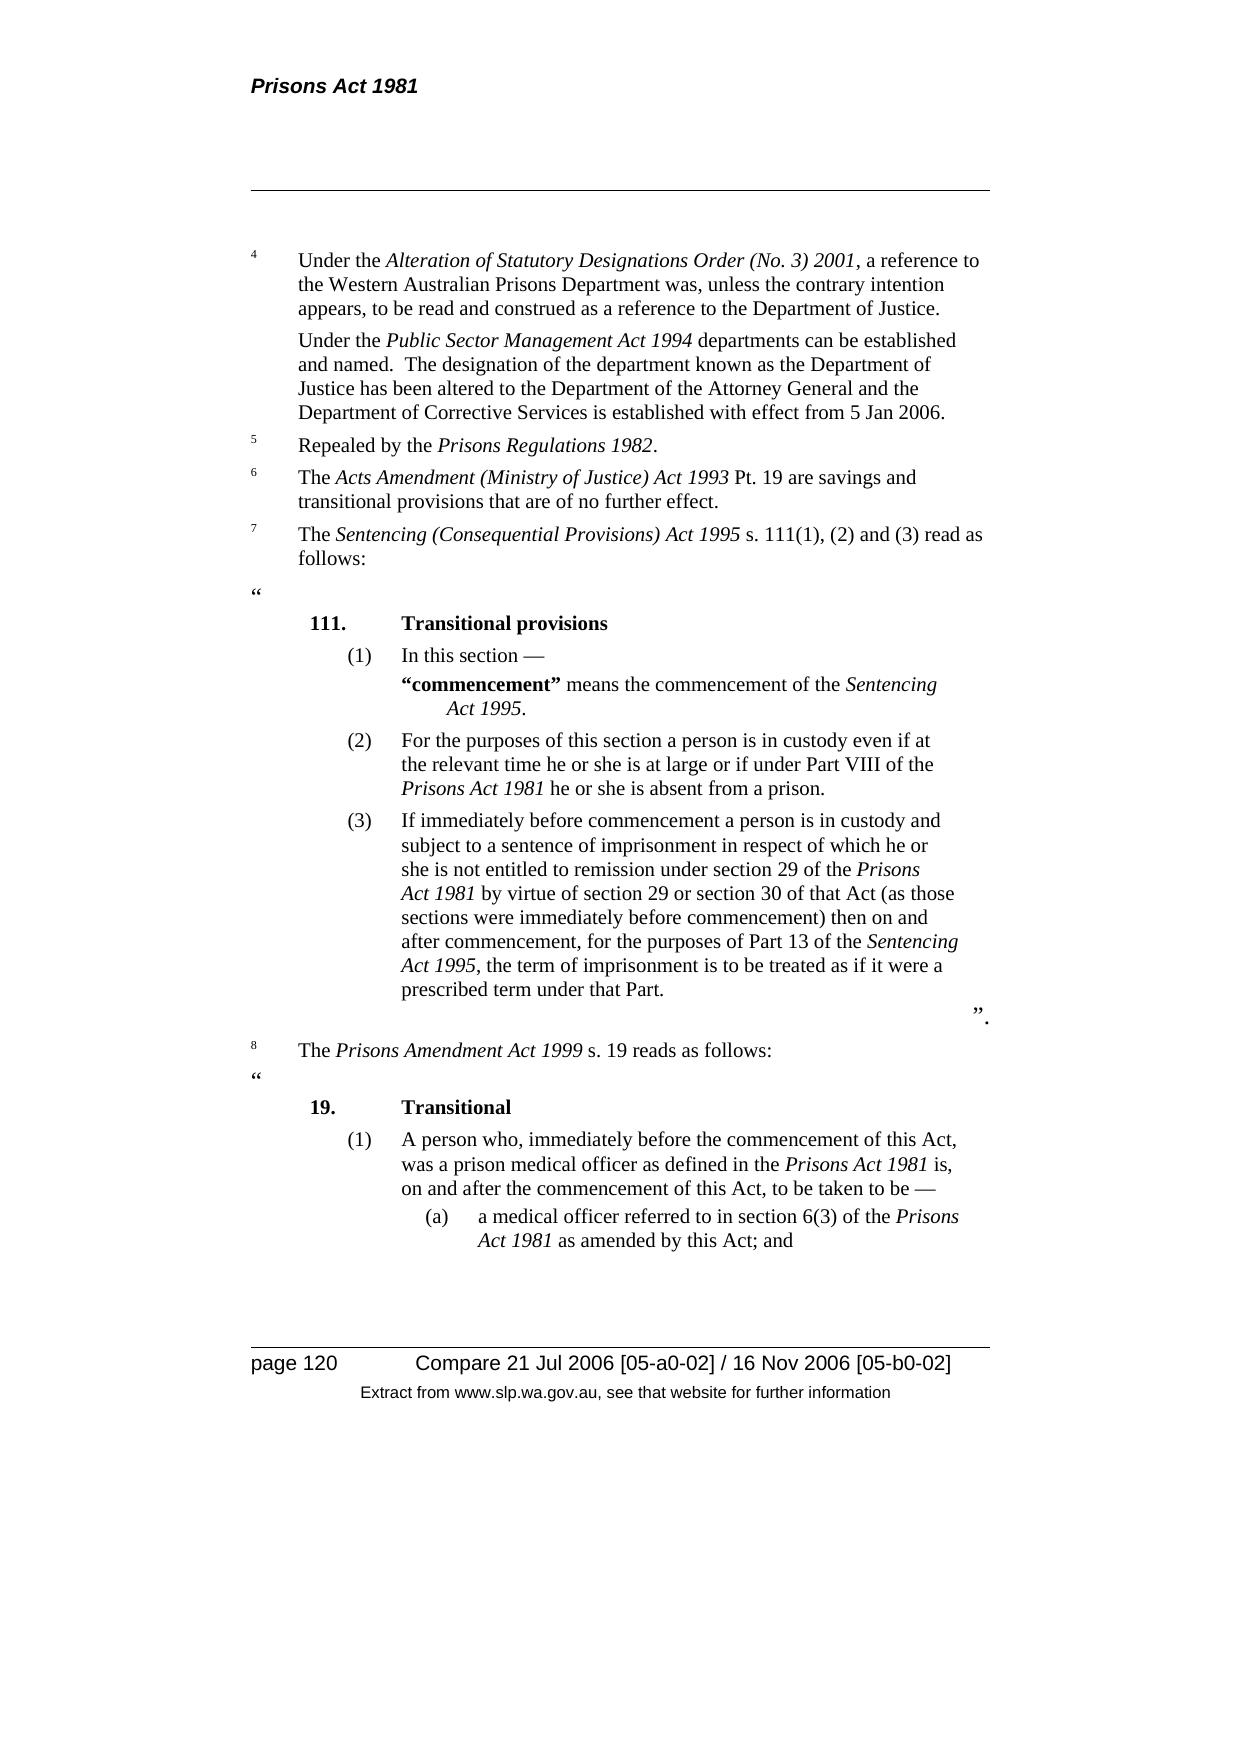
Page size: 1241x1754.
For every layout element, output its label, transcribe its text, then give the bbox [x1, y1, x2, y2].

text ”. [251, 1001, 990, 1030]
text Under the Public Sector Management Act 1994 departments can be established and named. The designation of the department known as the Department of Justice has been altered to the Department of the Attorney General and the Department of Corrective Services is established with effect from 5 Jan 2006. [251, 328, 990, 424]
text 7 The Sentencing (Consequential Provisions) Act 1995 s. 111(1), (2) and (3) read as follows: [251, 521, 990, 569]
text 8 The Prisons Amendment Act 1999 s. 19 reads as follows: [251, 1038, 990, 1062]
text (2) For the purposes of this section a person is in custody even if at the relevant time he or she is at large or if under Part VIII of the Prisons Act 1981 he or she is absent from a prison. [312, 728, 960, 800]
text (a) a medical officer referred to in section 6(3) of the Prisons Act 1981 as amended by this Act; and [389, 1204, 960, 1252]
subtitle 111. Transitional provisions [309, 611, 960, 635]
text 4 Under the Alteration of Statutory Designations Order (No. 3) 2001, a reference to the Western Australian Prisons Department was, unless the contrary intention appears, to be read and construed as a reference to the Department of Justice. [251, 247, 990, 320]
text (3) If immediately before commencement a person is in custody and subject to a sentence of imprisonment in respect of which he or she is not entitled to remission under section 29 of the Prisons Act 1981 by virtue of section 29 or section 30 of that Act (as those sections were immediately before commencement) then on and after commencement, for the purposes of Part 13 of the Sentencing Act 1995, the term of imprisonment is to be treated as if it were a prescribed term under that Part. [312, 808, 960, 1001]
text “ [251, 582, 990, 611]
text 6 The Acts Amendment (Ministry of Justice) Act 1993 Pt. 19 are savings and transitional provisions that are of no further effect. [251, 465, 990, 513]
subtitle 19. Transitional [309, 1095, 960, 1119]
text (1) In this section — [312, 643, 960, 667]
text (1) A person who, immediately before the commencement of this Act, was a prison medical officer as defined in the Prisons Act 1981 is, on and after the commencement of this Act, to be taken to be — [312, 1127, 960, 1199]
text “ [251, 1066, 990, 1095]
text 5 Repealed by the Prisons Regulations 1982. [251, 433, 990, 457]
text “commencement” means the commencement of the Sentencing Act 1995. [369, 671, 960, 719]
